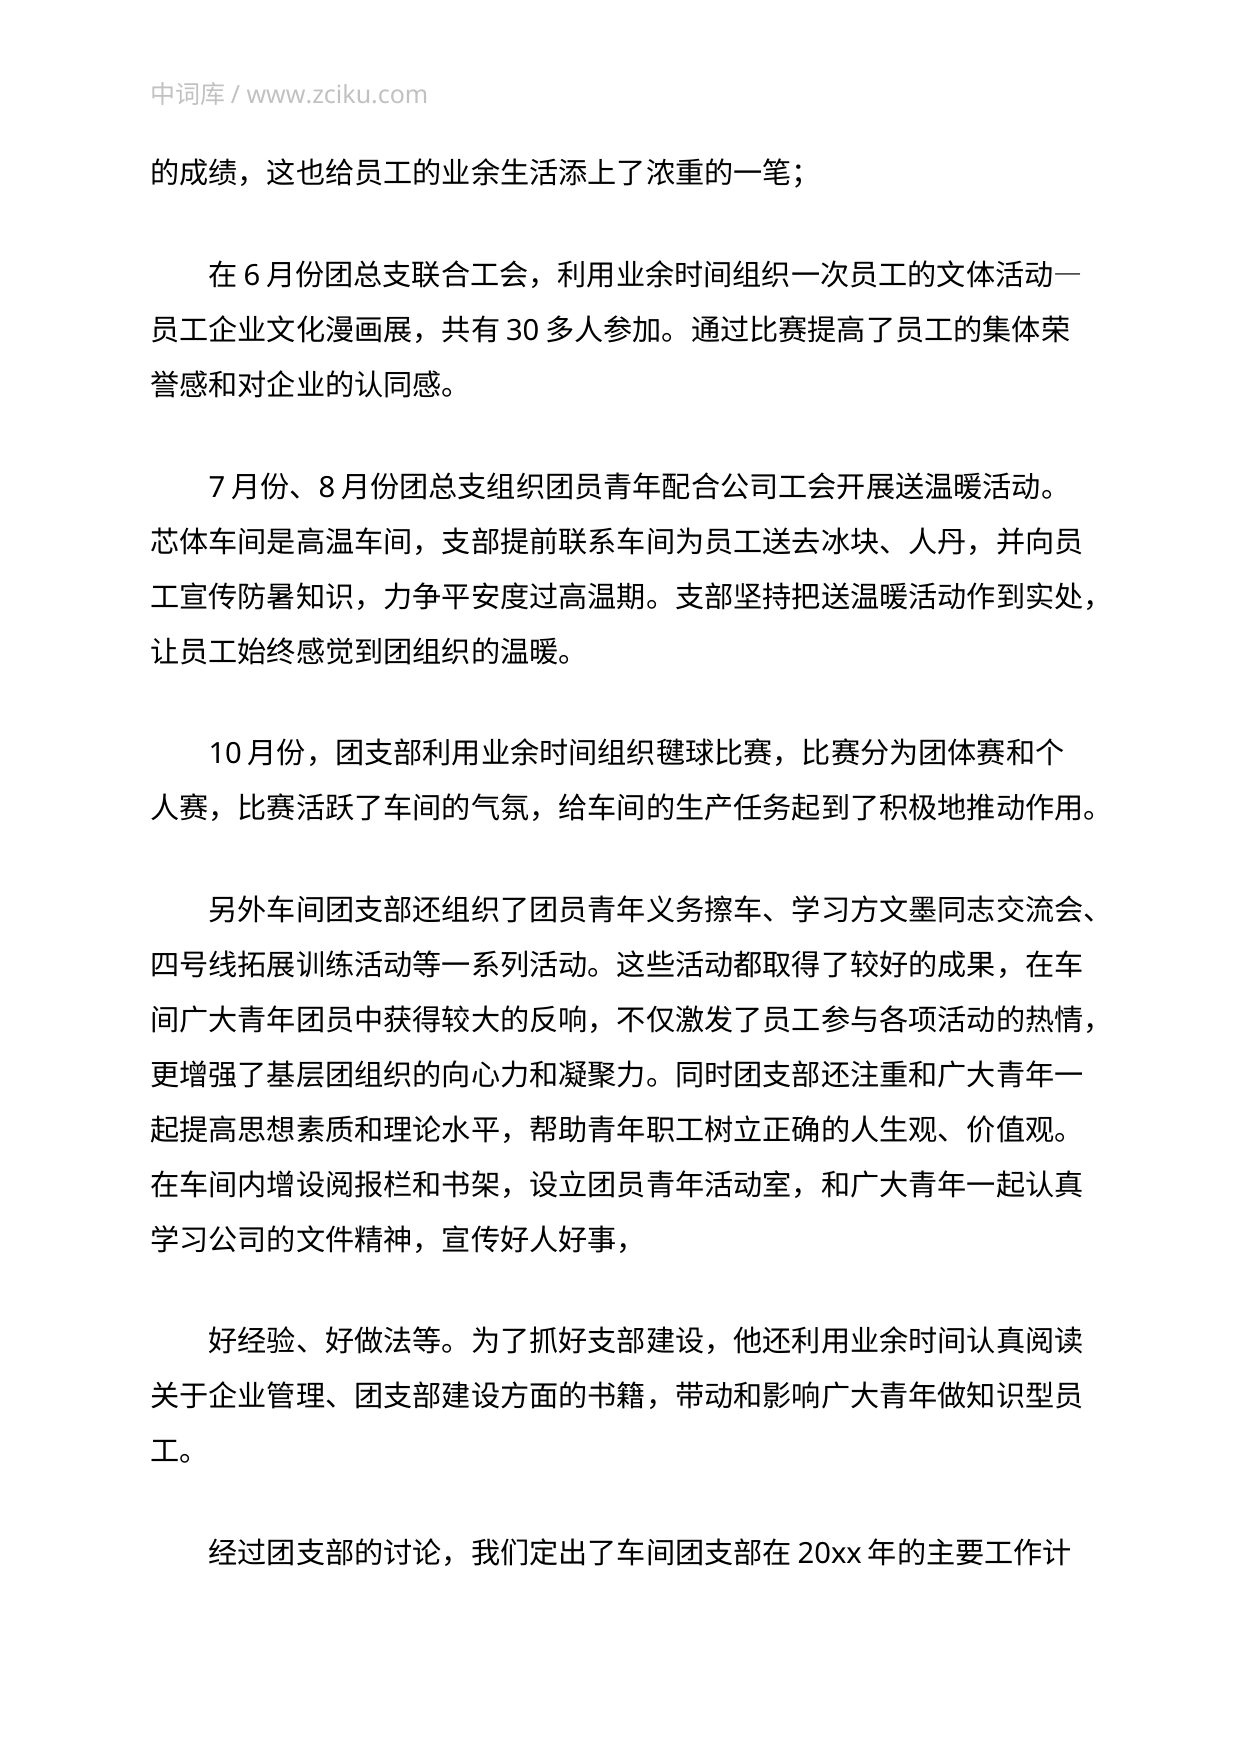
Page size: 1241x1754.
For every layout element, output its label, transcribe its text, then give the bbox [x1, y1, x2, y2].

text 7月份、8月份团总支组织团员青年配合公司工会开展送温暖活动。芯体车间是高温车间，支部提前联系车间为员工送去冰块、人丹，并向员工宣传防暑知识，力争平安度过高温期。支部坚持把送温暖活动作到实处，让员工始终感觉到团组织的温暖。 [150, 463, 1090, 671]
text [150, 1529, 1090, 1572]
text 在6月份团总支联合工会，利用业余时间组织一次员工的文体活动—员工企业文化漫画展，共有30多人参加。通过比赛提高了员工的集体荣誉感和对企业的认同感。 [150, 252, 1090, 404]
text 10月份，团支部利用业余时间组织毽球比赛，比赛分为团体赛和个人赛，比赛活跃了车间的气氛，给车间的生产任务起到了积极地推动作用。 [150, 730, 1090, 827]
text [150, 150, 1090, 192]
text 另外车间团支部还组织了团员青年义务擦车、学习方文墨同志交流会、四号线拓展训练活动等一系列活动。这些活动都取得了较好的成果，在车间广大青年团员中获得较大的反响，不仅激发了员工参与各项活动的热情，更增强了基层团组织的向心力和凝聚力。同时团支部还注重和广大青年一起提高思想素质和理论水平，帮助青年职工树立正确的人生观、价值观。在车间内增设阅报栏和书架，设立团员青年活动室，和广大青年一起认真学习公司的文件精神，宣传好人好事， [150, 887, 1090, 1258]
text 好经验、好做法等。为了抓好支部建设，他还利用业余时间认真阅读关于企业管理、团支部建设方面的书籍，带动和影响广大青年做知识型员工。 [150, 1318, 1090, 1470]
